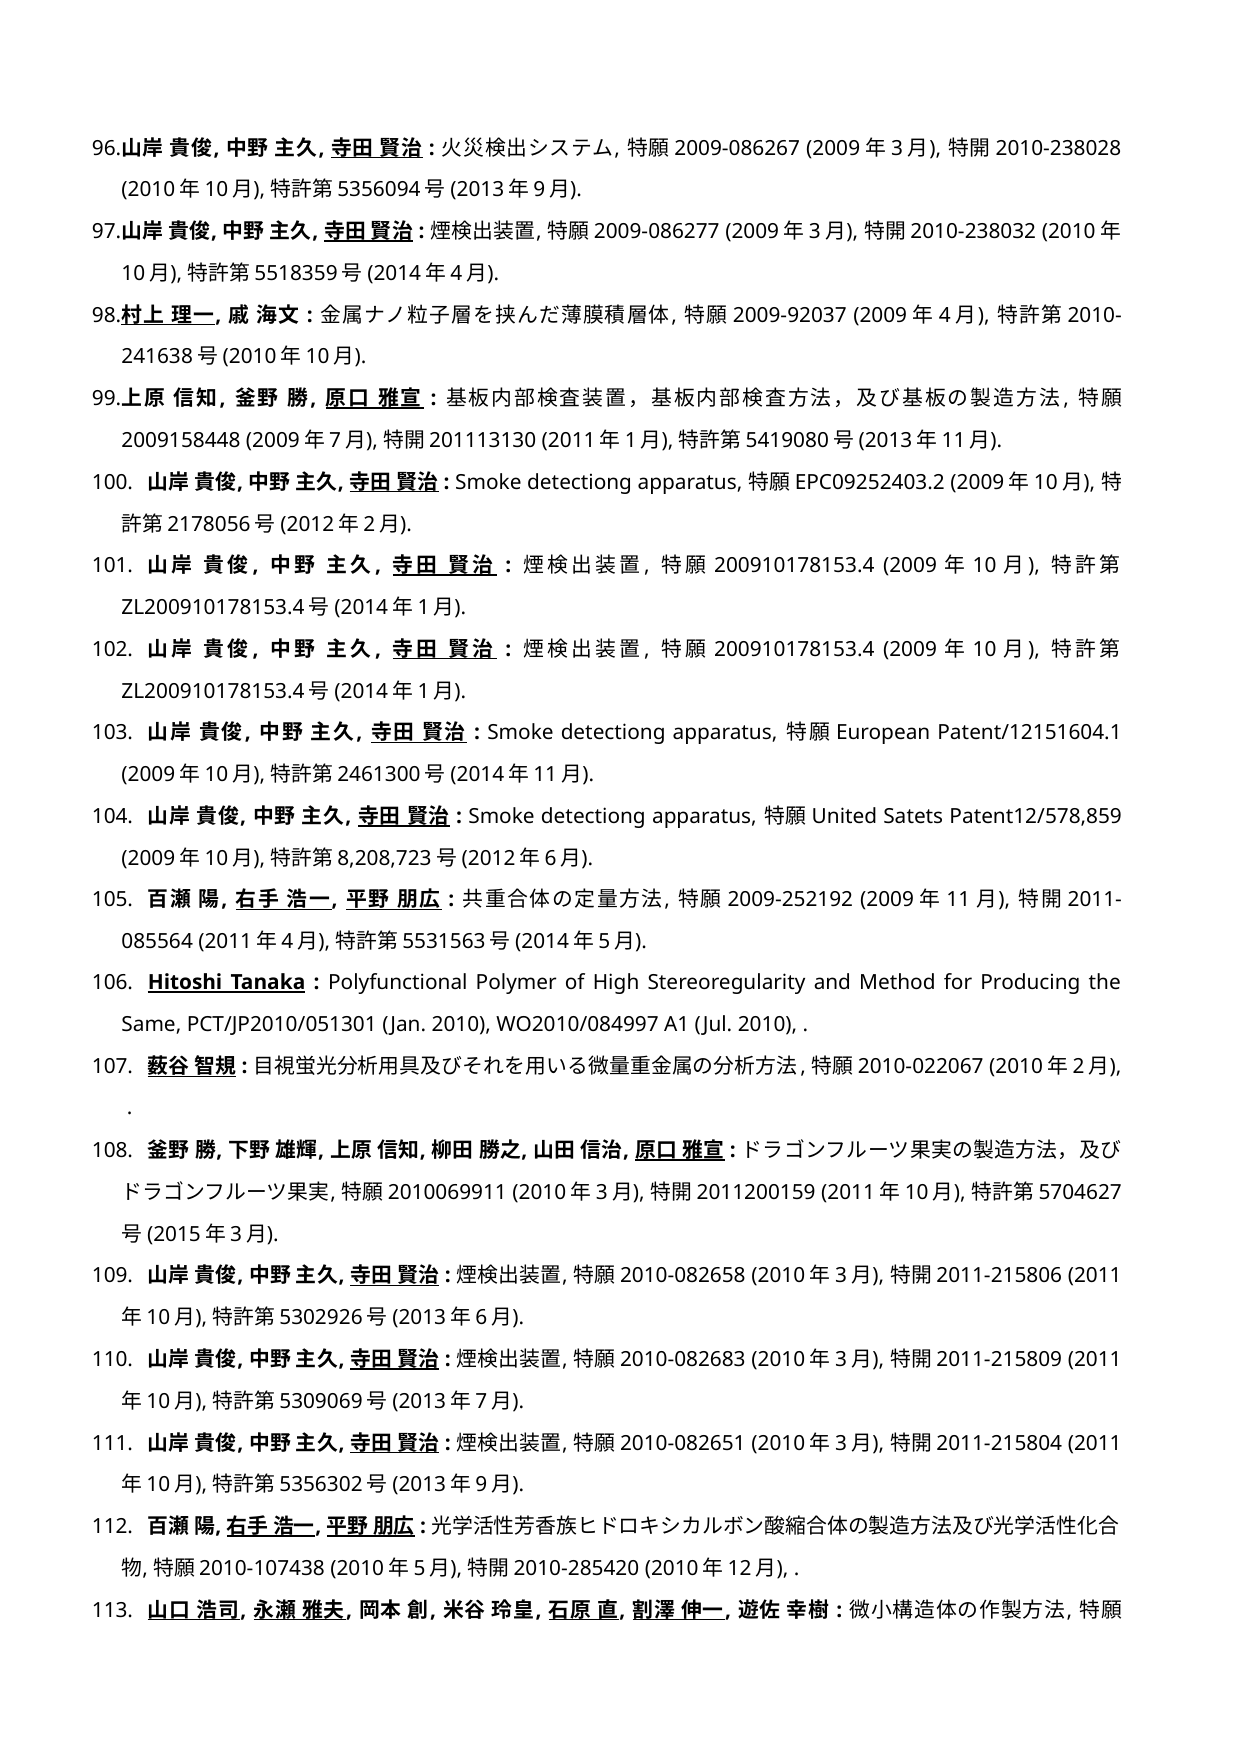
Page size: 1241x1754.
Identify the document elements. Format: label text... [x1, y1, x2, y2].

list 山岸 貴俊, 中野 主久, 寺田 賢治 : 煙検出装置, 特願2009-086277 (2009年3月), 特開2010-238032 (2010年10月), 特許第5518359号 (2014年4月). [92, 209, 1122, 292]
list 上原 信知, 釜野 勝, 原口 雅宣 : 基板内部検査装置，基板内部検査方法，及び基板の製造方法, 特願2009158448 (2009年7月), 特開201113130 (2011年1月), 特許第5419080号 (2013年11月). [92, 376, 1122, 459]
list 薮谷 智規 : 目視蛍光分析用具及びそれを用いる微量重金属の分析方法, 特願2010-022067 (2010年2月), . [92, 1044, 1122, 1128]
list 村上 理一, 戚 海文 : 金属ナノ粒子層を挟んだ薄膜積層体, 特願2009-92037 (2009年4月), 特許第2010-241638号 (2010年10月). [92, 292, 1122, 376]
list 山岸 貴俊, 中野 主久, 寺田 賢治 : Smoke detectiong apparatus, 特願United Satets Patent12/578,859 (2009年10月), 特許第8,208,723号 (2012年6月). [92, 793, 1122, 877]
list 百瀬 陽, 右手 浩一, 平野 朋広 : 共重合体の定量方法, 特願2009-252192 (2009年11月), 特開2011-085564 (2011年4月), 特許第5531563号 (2014年5月). [92, 877, 1122, 961]
list 釜野 勝, 下野 雄輝, 上原 信知, 柳田 勝之, 山田 信治, 原口 雅宣 : ドラゴンフルーツ果実の製造方法，及びドラゴンフルーツ果実, 特願2010069911 (2010年3月), 特開2011200159 (2011年10月), 特許第5704627号 (2015年3月). [92, 1128, 1122, 1253]
list 山岸 貴俊, 中野 主久, 寺田 賢治 : 煙検出装置, 特願2010-082651 (2010年3月), 特開2011-215804 (2011年10月), 特許第5356302号 (2013年9月). [92, 1420, 1122, 1503]
list 山岸 貴俊, 中野 主久, 寺田 賢治 : 煙検出装置, 特願2010-082658 (2010年3月), 特開2011-215806 (2011年10月), 特許第5302926号 (2013年6月). [92, 1253, 1122, 1336]
list Hitoshi Tanaka : Polyfunctional Polymer of High Stereoregularity and Method for Producing the Same, PCT/JP2010/051301 (Jan. 2010), WO2010/084997 A1 (Jul. 2010), . [92, 961, 1122, 1044]
list 山岸 貴俊, 中野 主久, 寺田 賢治 : 煙検出装置, 特願200910178153.4 (2009年10月), 特許第ZL200910178153.4号 (2014年1月). [92, 626, 1122, 710]
list 山岸 貴俊, 中野 主久, 寺田 賢治 : 煙検出装置, 特願2010-082683 (2010年3月), 特開2011-215809 (2011年10月), 特許第5309069号 (2013年7月). [92, 1336, 1122, 1420]
list 山岸 貴俊, 中野 主久, 寺田 賢治 : 火災検出システム, 特願2009-086267 (2009年3月), 特開2010-238028 (2010年10月), 特許第5356094号 (2013年9月). [92, 125, 1122, 209]
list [92, 1587, 1122, 1629]
list 百瀬 陽, 右手 浩一, 平野 朋広 : 光学活性芳香族ヒドロキシカルボン酸縮合体の製造方法及び光学活性化合物, 特願2010-107438 (2010年5月), 特開2010-285420 (2010年12月), . [92, 1503, 1122, 1587]
list 山岸 貴俊, 中野 主久, 寺田 賢治 : 煙検出装置, 特願200910178153.4 (2009年10月), 特許第ZL200910178153.4号 (2014年1月). [92, 543, 1122, 626]
list 山岸 貴俊, 中野 主久, 寺田 賢治 : Smoke detectiong apparatus, 特願European Patent/12151604.1 (2009年10月), 特許第2461300号 (2014年11月). [92, 710, 1122, 793]
list 山岸 貴俊, 中野 主久, 寺田 賢治 : Smoke detectiong apparatus, 特願EPC09252403.2 (2009年10月), 特許第2178056号 (2012年2月). [92, 459, 1122, 543]
